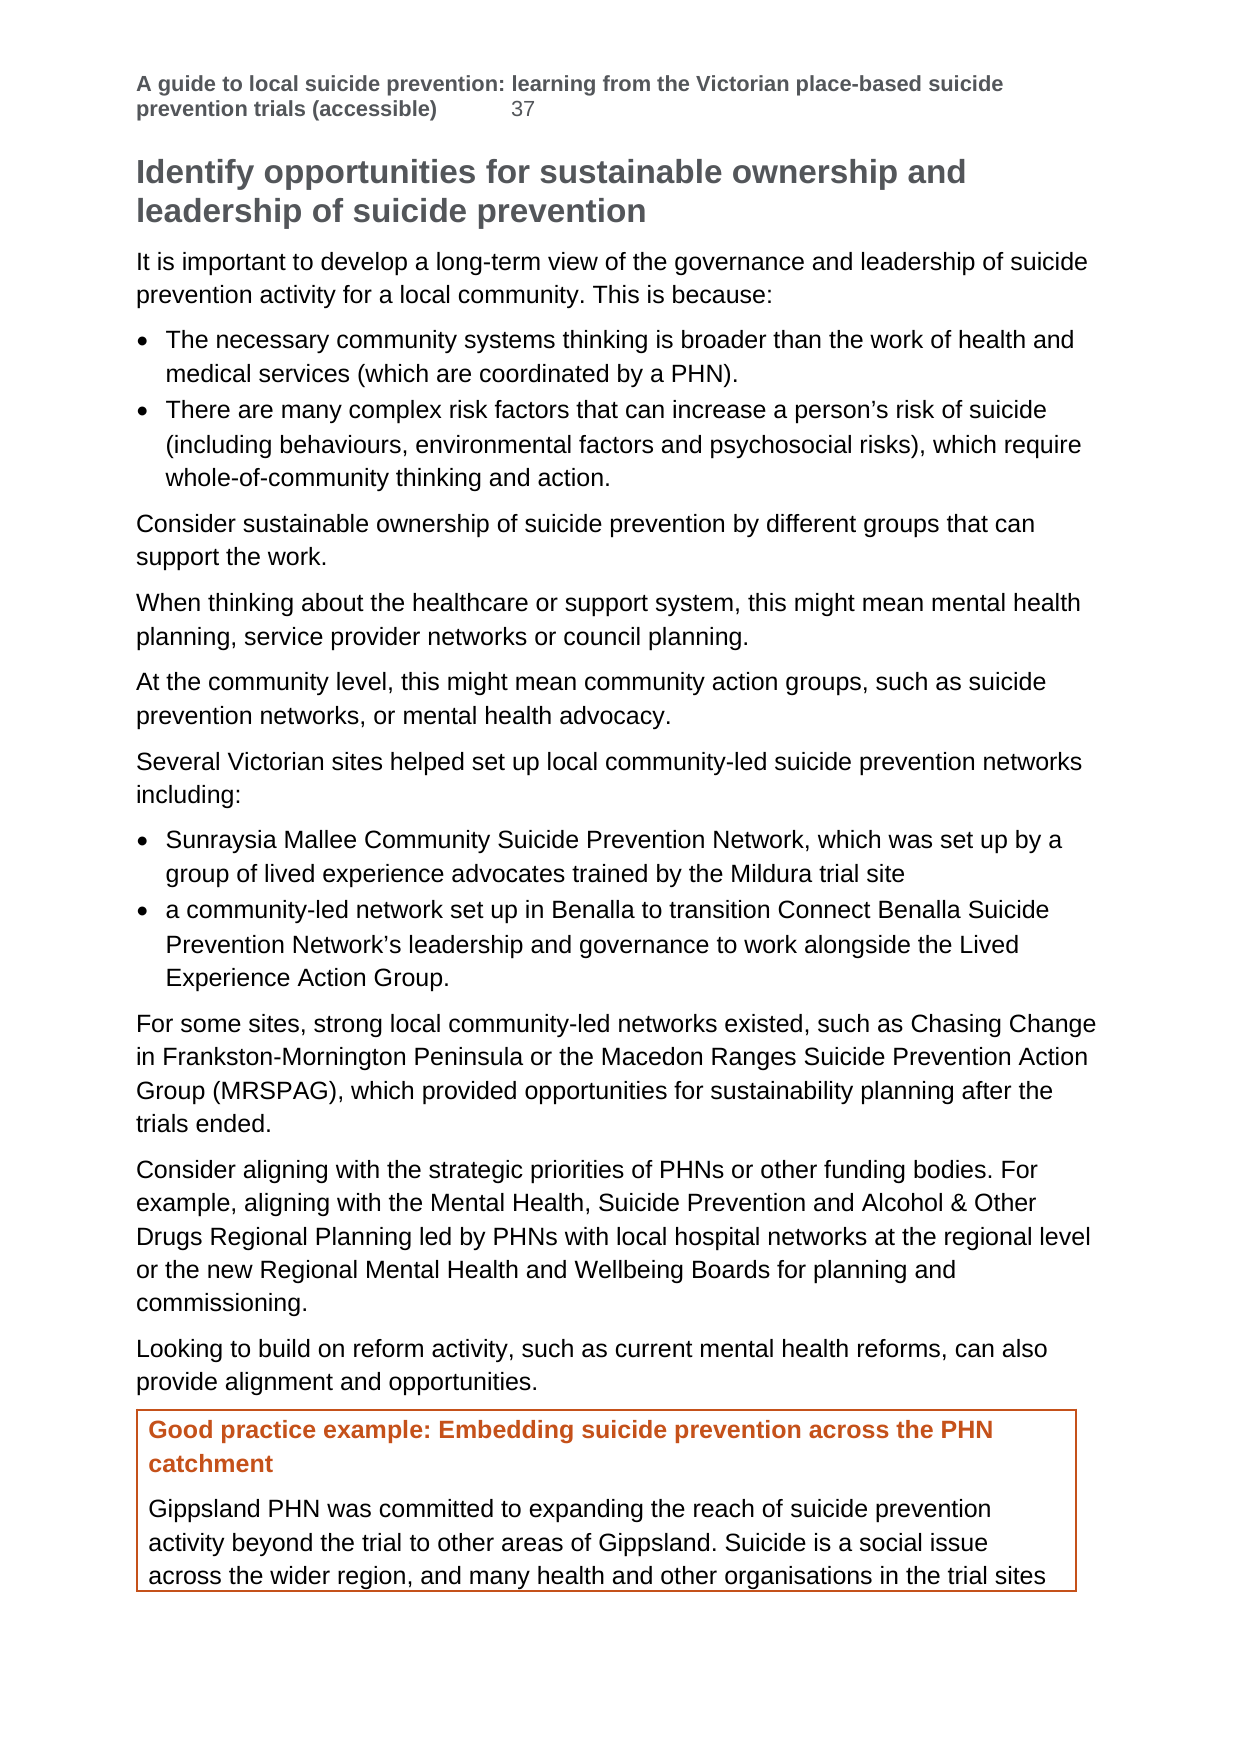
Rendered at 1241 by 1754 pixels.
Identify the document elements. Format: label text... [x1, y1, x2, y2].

text Sunraysia Mallee Community Suicide Prevention Network, which was set up by a group of lived experience advocates trained by the Mildura trial site [136, 821, 1104, 888]
subtitle Identify opportunities for sustainable ownership and leadership of suicide prevention [136, 152, 1104, 229]
text It is important to develop a long-term view of the governance and leadership of suicide prevention activity for a local community. This is because: [136, 242, 1104, 308]
text At the community level, this might mean community action groups, such as suicide prevention networks, or mental health advocacy. [136, 663, 1104, 729]
text a community-led network set up in Benalla to transition Connect Benalla Suicide Prevention Network’s leadership and governance to work alongside the Lived Experience Action Group. [136, 892, 1104, 992]
text There are many complex risk factors that can increase a person’s risk of suicide (including behaviours, environmental factors and psychosocial risks), which require whole-of-community thinking and action. [136, 392, 1104, 492]
text The necessary community systems thinking is broader than the work of health and medical services (which are coordinated by a PHN). [136, 321, 1104, 388]
text Consider aligning with the strategic priorities of PHNs or other funding bodies. For example, aligning with the Mental Health, Suicide Prevention and Alcohol & Other Drugs Regional Planning led by PHNs with local hospital networks at the regional level or the new Regional Mental Health and Wellbeing Boards for planning and commissioning. [136, 1150, 1104, 1317]
text Consider sustainable ownership of suicide prevention by different groups that can support the work. [136, 504, 1104, 571]
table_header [138, 1411, 1075, 1590]
text Several Victorian sites helped set up local community-led suicide prevention networks including: [136, 742, 1104, 808]
text When thinking about the healthcare or support system, this might mean mental health planning, service provider networks or council planning. [136, 583, 1104, 650]
text For some sites, strong local community-led networks existed, such as Chasing Change in Frankston-Mornington Peninsula or the Macedon Ranges Suicide Prevention Action Group (MRSPAG), which provided opportunities for sustainability planning after the trials ended. [136, 1004, 1104, 1138]
text Looking to build on reform activity, such as current mental health reforms, can also provide alignment and opportunities. [136, 1329, 1104, 1396]
